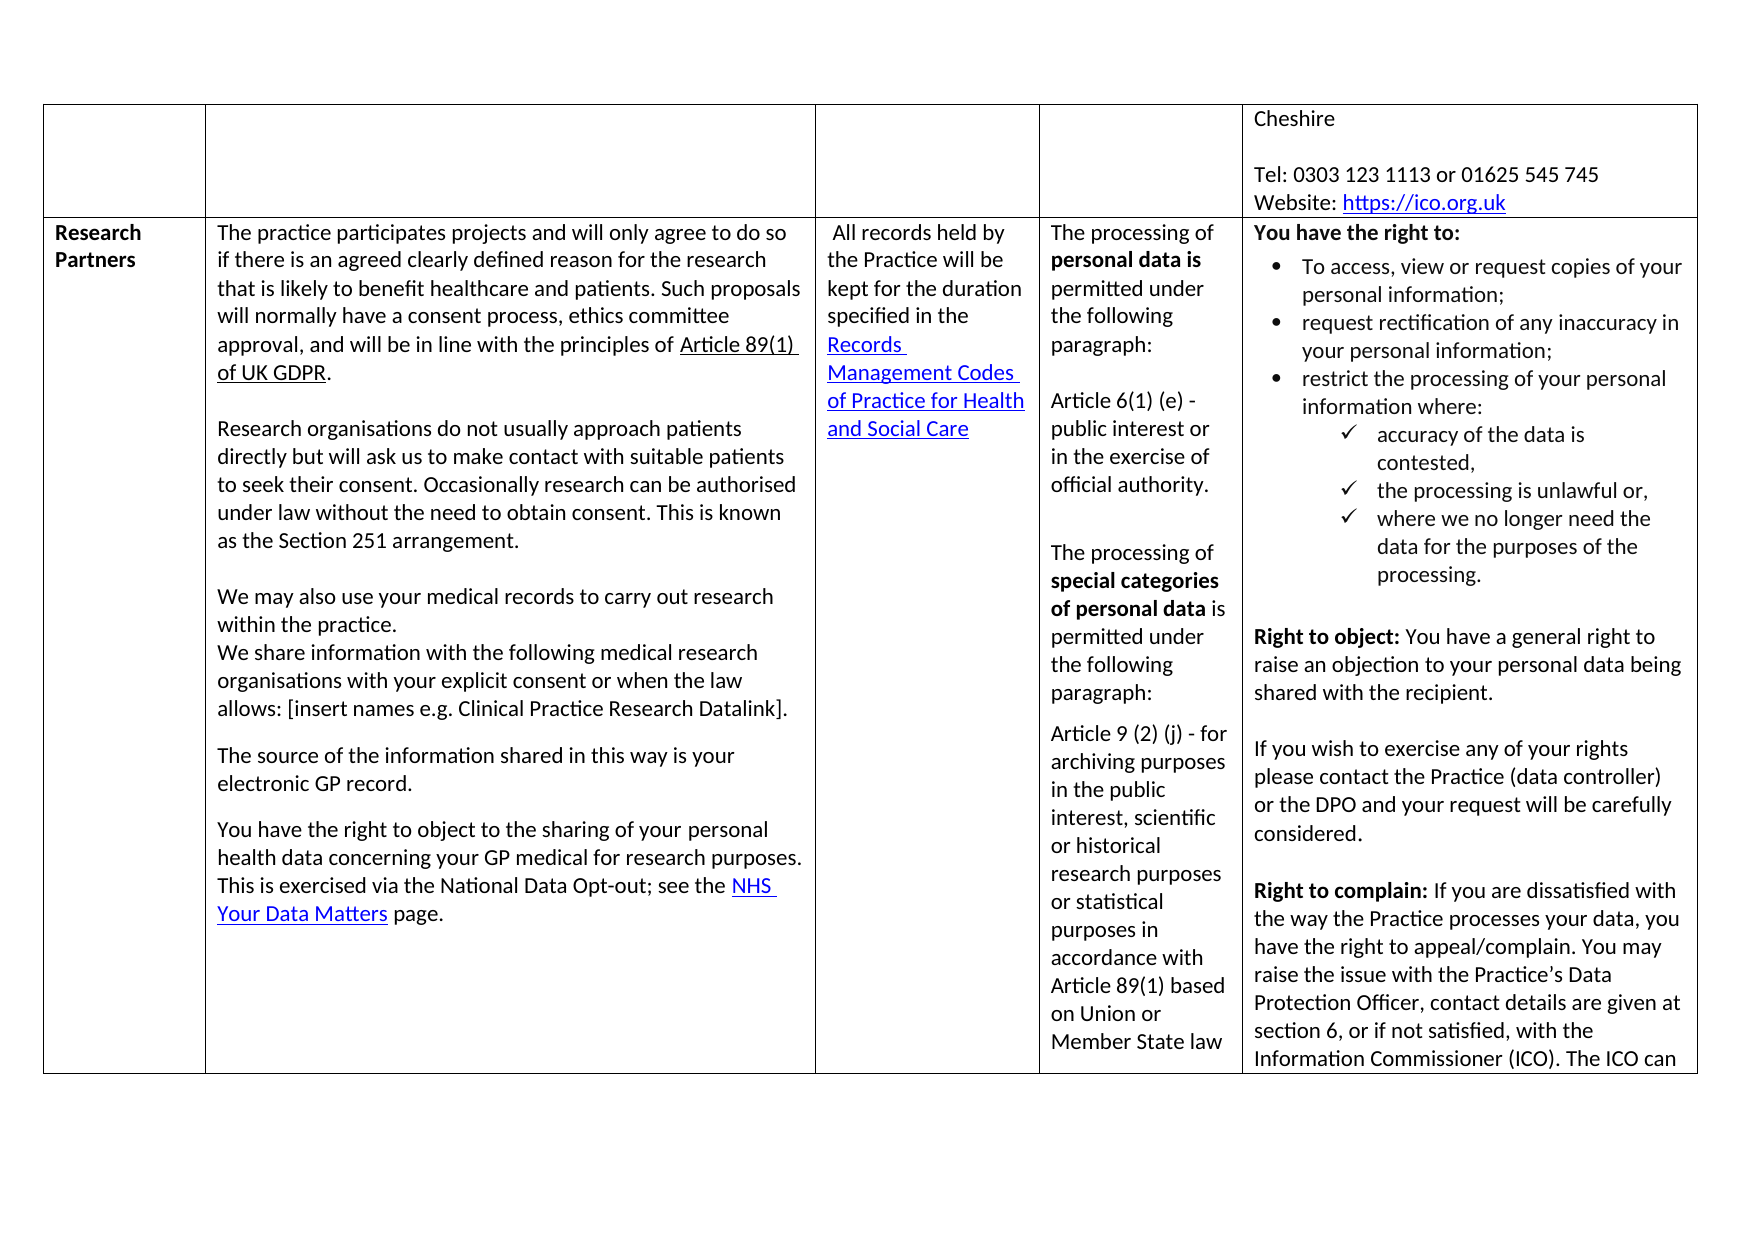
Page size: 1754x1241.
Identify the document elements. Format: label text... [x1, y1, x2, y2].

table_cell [206, 218, 815, 1072]
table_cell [206, 105, 815, 217]
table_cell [816, 105, 1039, 217]
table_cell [1040, 105, 1242, 217]
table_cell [1040, 218, 1242, 1072]
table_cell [1243, 218, 1697, 1072]
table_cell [44, 105, 205, 217]
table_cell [1243, 105, 1697, 217]
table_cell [816, 218, 1039, 1072]
table_cell Research Partners [44, 218, 205, 1072]
